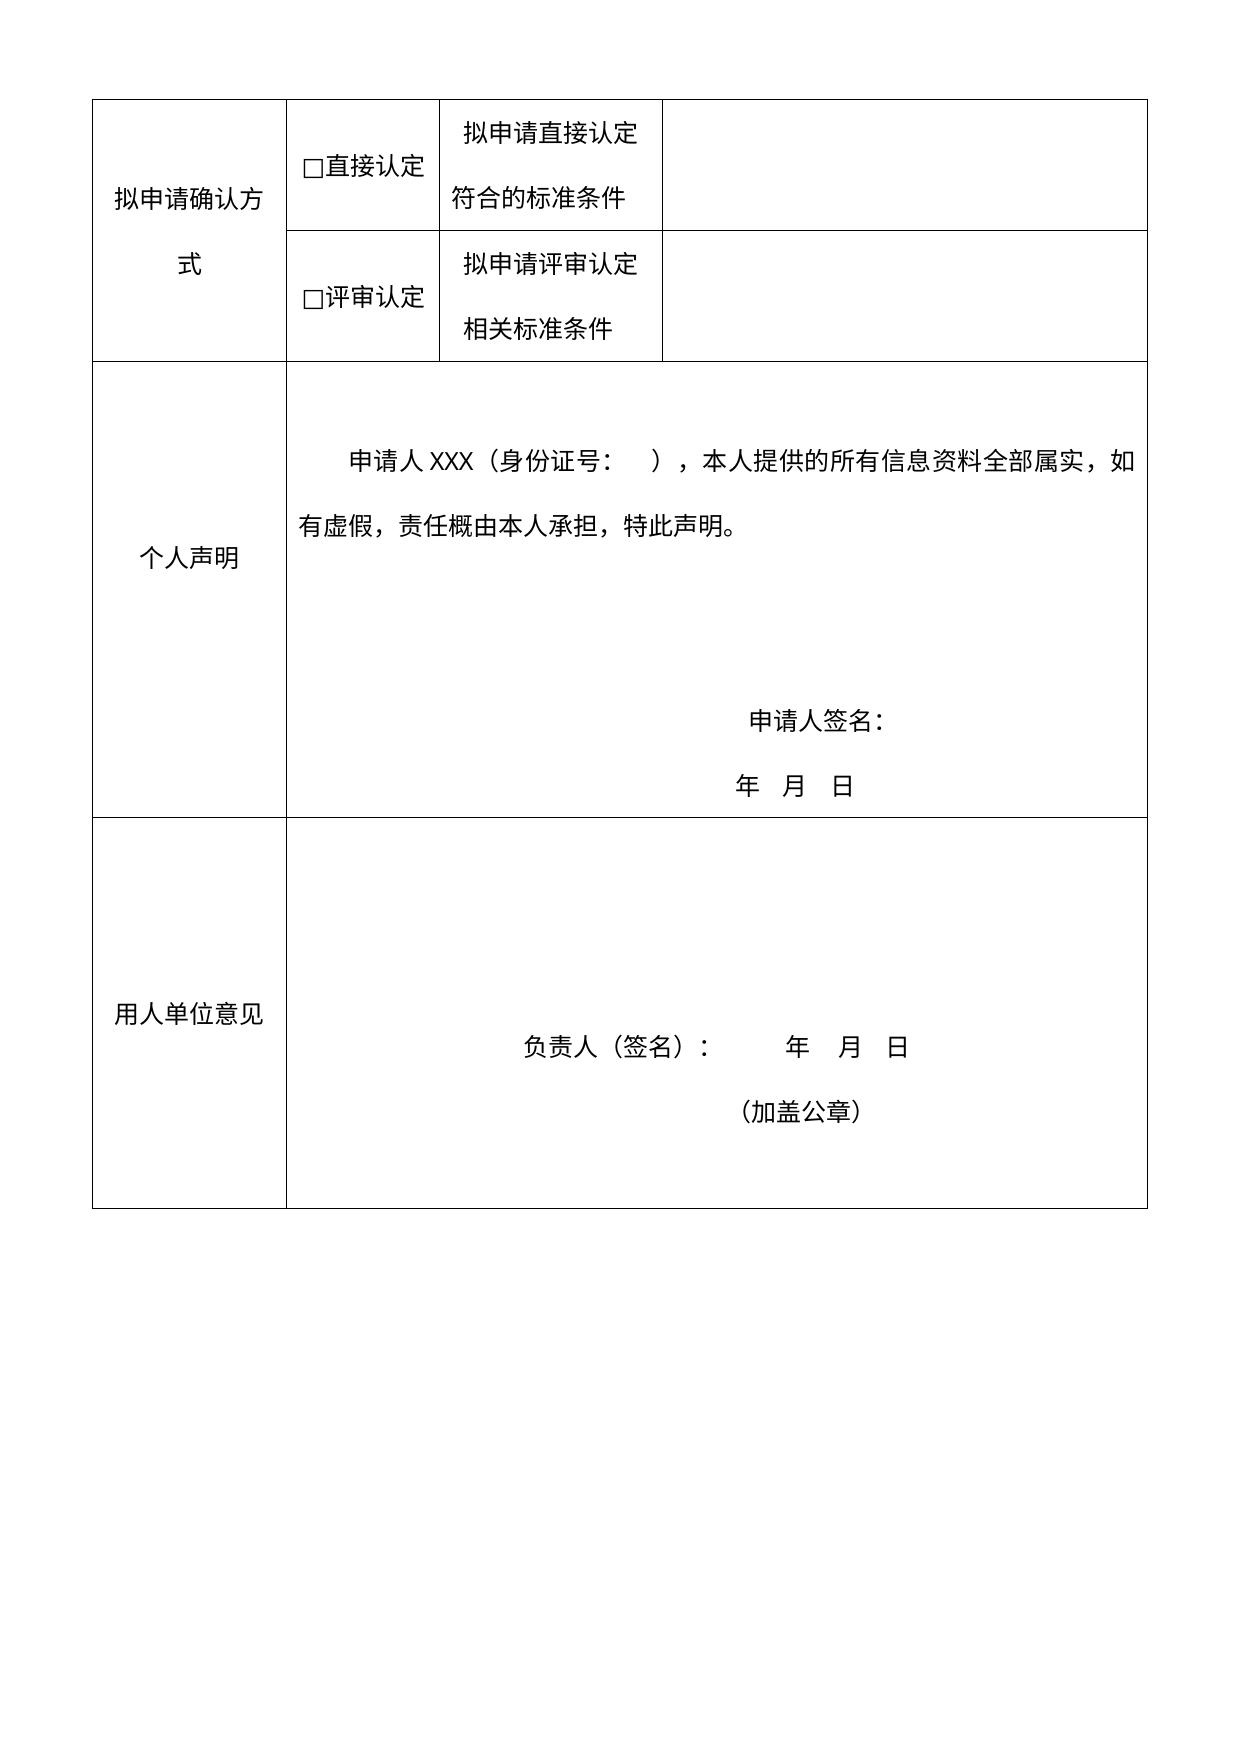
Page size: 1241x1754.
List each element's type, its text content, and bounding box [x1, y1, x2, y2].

table_cell □直接认定 [287, 100, 439, 229]
table_cell 个人声明 [93, 362, 286, 817]
table_cell 申请人XXX（身份证号： ），本人提供的所有信息资料全部属实，如有虚假，责任概由本人承担，特此声明。 申请人签名： 年 月 日 [287, 362, 1147, 817]
table_cell 用人单位意见 [93, 818, 286, 1208]
table_cell 拟申请直接认定 符合的标准条件 [440, 100, 662, 229]
table_cell 拟申请确认方式 [93, 100, 286, 361]
table_cell 负责人（签名）： 年 月 日 （加盖公章） [287, 818, 1147, 1208]
table_cell [663, 100, 1147, 229]
table_cell □评审认定 [287, 231, 439, 361]
table_cell 拟申请评审认定 相关标准条件 [440, 231, 662, 361]
table_cell [663, 231, 1147, 361]
